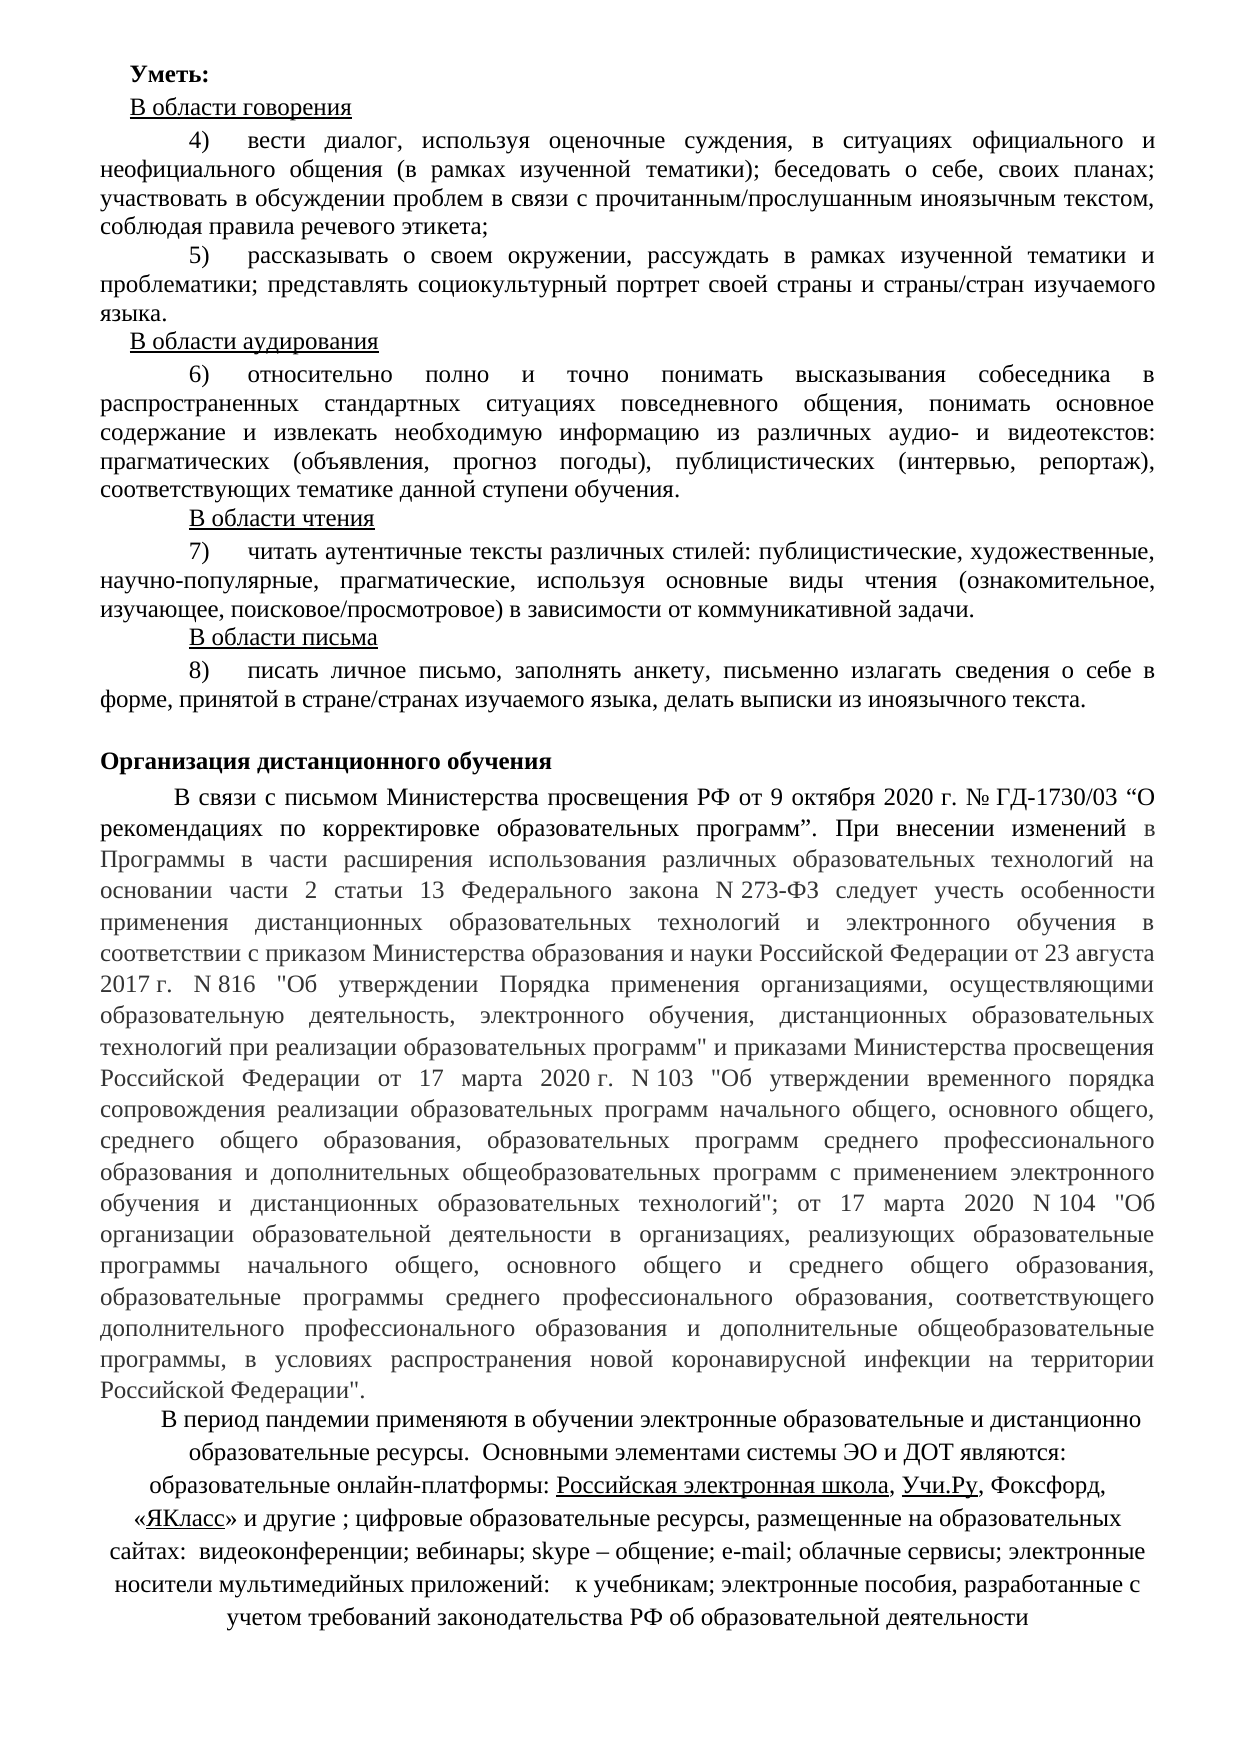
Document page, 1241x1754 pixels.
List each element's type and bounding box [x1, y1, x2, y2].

table_header [89, 59, 1167, 1636]
